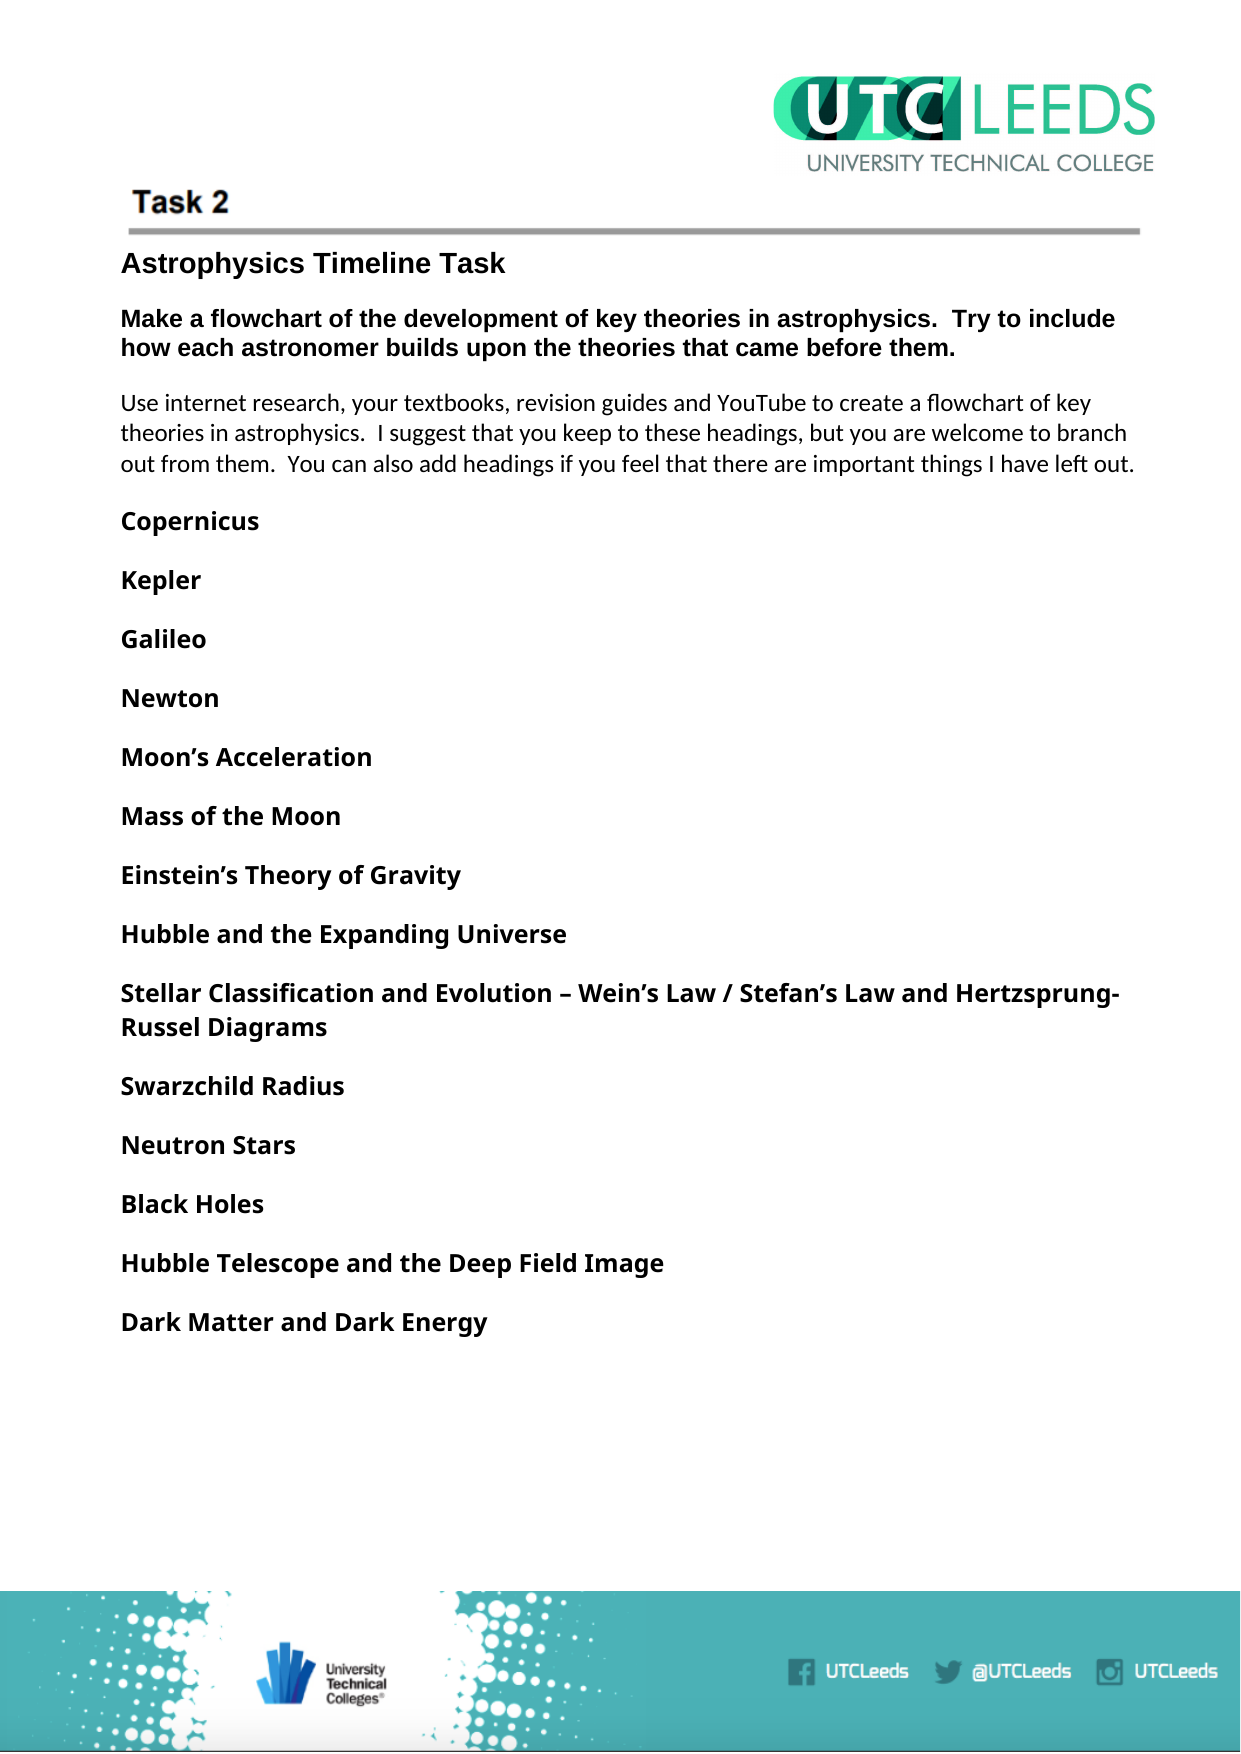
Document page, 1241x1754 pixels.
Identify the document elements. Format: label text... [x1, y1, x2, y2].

text Astrophysics Timeline Task [120, 246, 1155, 279]
text Dark Matter and Dark Energy [120, 1305, 1155, 1339]
text Hubble and the Expanding Universe [120, 917, 1155, 951]
text Kepler [120, 562, 1155, 596]
text Swarzchild Radius [120, 1069, 1155, 1103]
text Copernicus [120, 503, 1155, 537]
text Mass of the Moon [120, 798, 1155, 833]
text Newton [120, 680, 1155, 714]
text Einstein’s Theory of Gravity [120, 858, 1155, 892]
text Moon’s Acceleration [120, 739, 1155, 773]
text Make a flowchart of the development of key theories in astrophysics. Try to include how each astronomer builds upon the theories that came before them. [120, 304, 1155, 362]
text Black Holes [120, 1187, 1155, 1221]
text Use internet research, your textbooks, revision guides and YouTube to create a flowchart of key theories in astrophysics. I suggest that you keep to these headings, but you are welcome to branch out from them. You can also add headings if you feel that there are important things I have left out. [120, 387, 1155, 478]
picture [0, 1591, 1241, 1752]
text Neutron Stars [120, 1128, 1155, 1162]
text Galileo [120, 621, 1155, 655]
text Hubble Telescope and the Deep Field Image [120, 1246, 1155, 1280]
picture [120, 73, 1155, 246]
text Stellar Classification and Evolution – Wein’s Law / Stefan’s Law and Hertzsprung-Russel Diagrams [120, 976, 1155, 1044]
